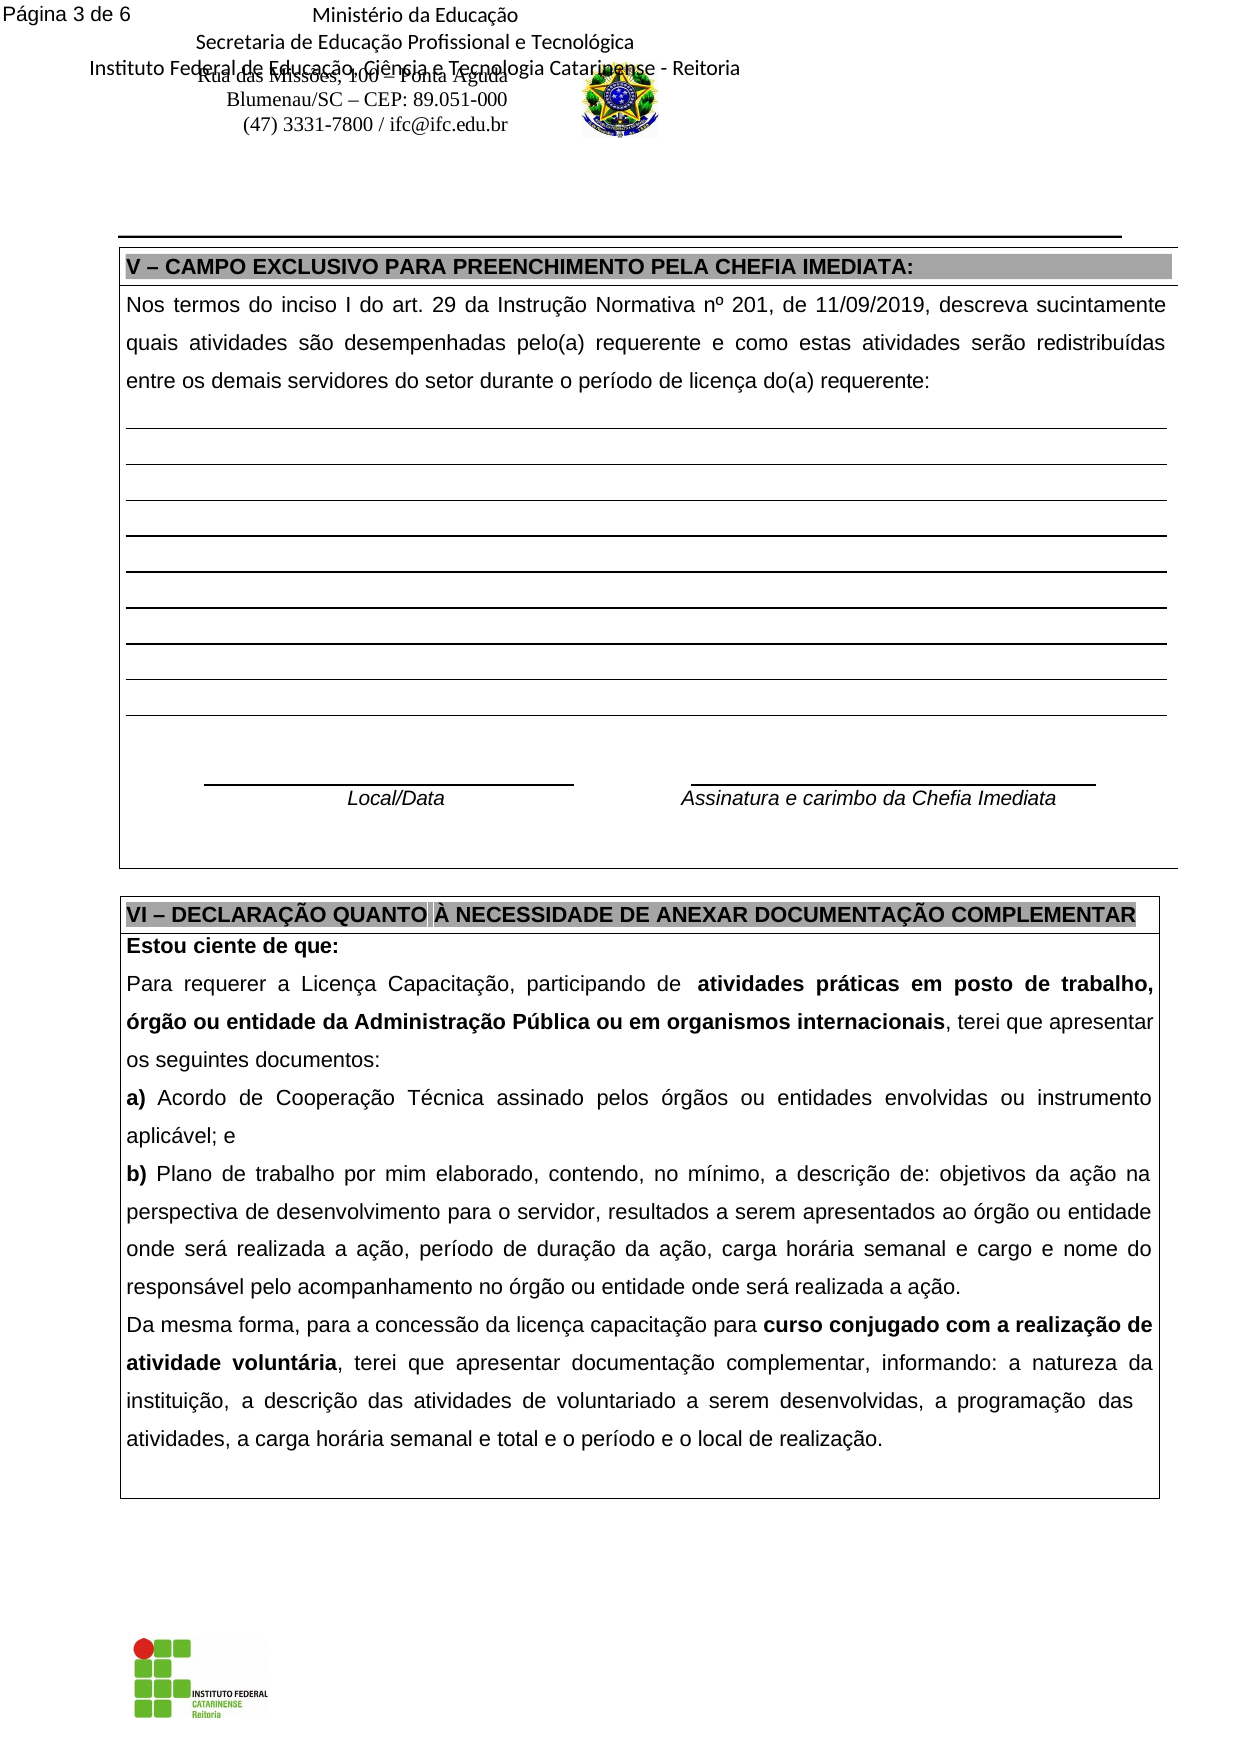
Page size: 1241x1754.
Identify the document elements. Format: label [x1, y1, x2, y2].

picture [133, 1638, 268, 1718]
picture [581, 62, 659, 138]
